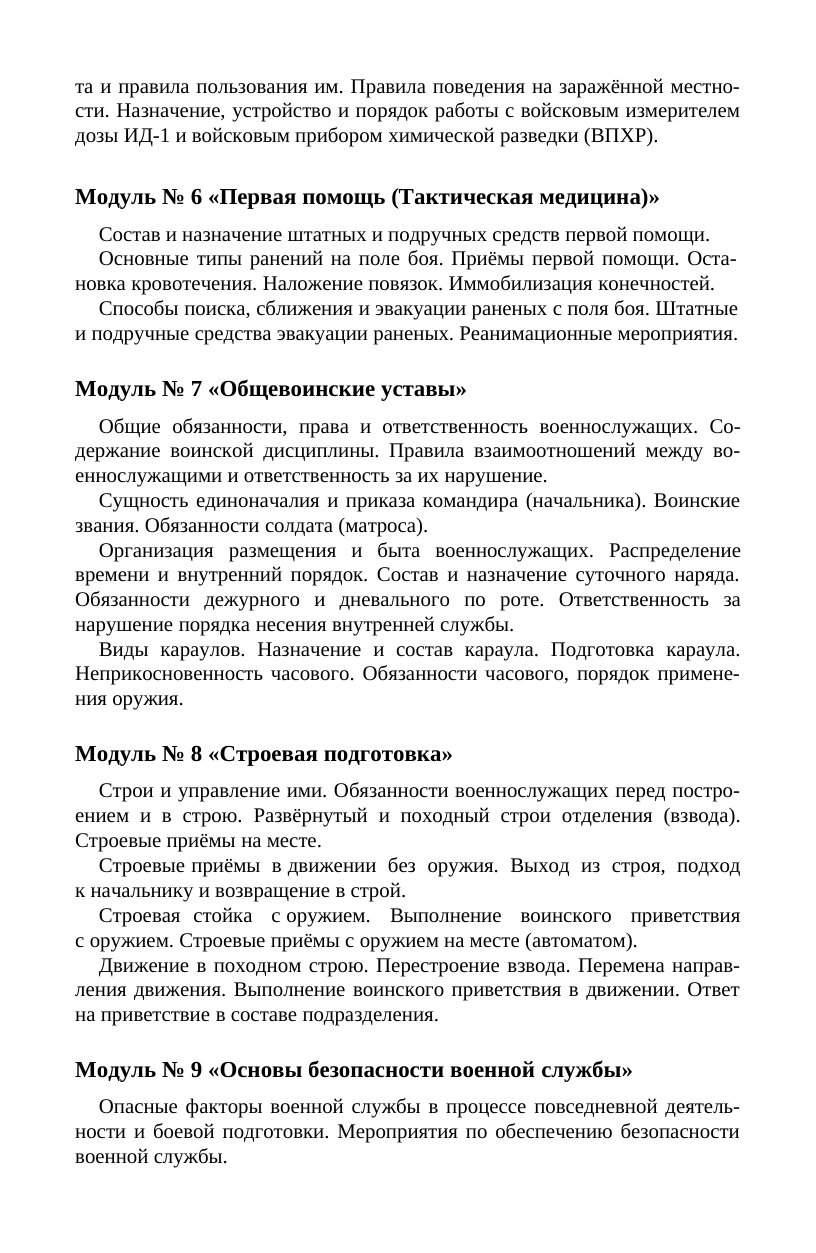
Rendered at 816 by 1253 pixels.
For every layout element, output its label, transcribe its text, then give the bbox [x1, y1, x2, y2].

text Опасные факторы военной службы в процессе повседневной деятель- ности и боевой подготовки. Мероприятия по обеспечению безопасности военной службы. [75, 1094, 741, 1168]
text Виды караулов. Назначение и состав караула. Подготовка караула. Неприкосновенность часового. Обязанности часового, порядок примене- ния оружия. [75, 637, 741, 710]
text Строевая стойка с оружием. Выполнение воинского приветствия с оружием. Строевые приёмы с оружием на месте (автоматом). [75, 903, 741, 952]
text Состав и назначение штатных и подручных средств первой помощи. Основные типы ранений на поле боя. Приёмы первой помощи. Оста- [99, 222, 755, 270]
text Сущность единоначалия и приказа командира (начальника). Воинские звания. Обязанности солдата (матроса). [75, 488, 741, 537]
text Способы поиска, сближения и эвакуации раненых с поля боя. Штатные и подручные средства эвакуации раненых. Реанимационные мероприятия. [75, 296, 742, 345]
subtitle Модуль № 8 «Строевая подготовка» [75, 740, 755, 766]
text та и правила пользования им. Правила поведения на заражённой местно- сти. Назначение, устройство и порядок работы с войсковым измерителем дозы ИД-1 и войсковым прибором химической разведки (ВПХР). [75, 74, 741, 147]
text Общие обязанности, права и ответственность военнослужащих. Со- держание воинской дисциплины. Правила взаимоотношений между во- еннослужащими и ответственность за их нарушение. [75, 414, 741, 487]
text Строевые приёмы в движении без оружия. Выход из строя, подход к начальнику и возвращение в строй. [75, 853, 741, 902]
subtitle Модуль № 7 «Общевоинские уставы» [75, 375, 755, 401]
text новка кровотечения. Наложение повязок. Иммобилизация конечностей. [75, 271, 755, 295]
text Организация размещения и быта военнослужащих. Распределение времени и внутренний порядок. Состав и назначение суточного наряда. Обязанности дежурного и дневального по роте. Ответственность за нарушение порядка несения внутренней службы. [75, 537, 741, 636]
subtitle Модуль № 9 «Основы безопасности военной службы» [75, 1056, 755, 1082]
text Строи и управление ими. Обязанности военнослужащих перед постро- ением и в строю. Развёрнутый и походный строи отделения (взвода). Строевые приёмы на месте. [75, 778, 741, 852]
text Движение в походном строю. Перестроение взвода. Перемена направ- ления движения. Выполнение воинского приветствия в движении. Ответ на приветствие в составе подразделения. [75, 952, 741, 1026]
subtitle Модуль № 6 «Первая помощь (Тактическая медицина)» [75, 183, 755, 209]
